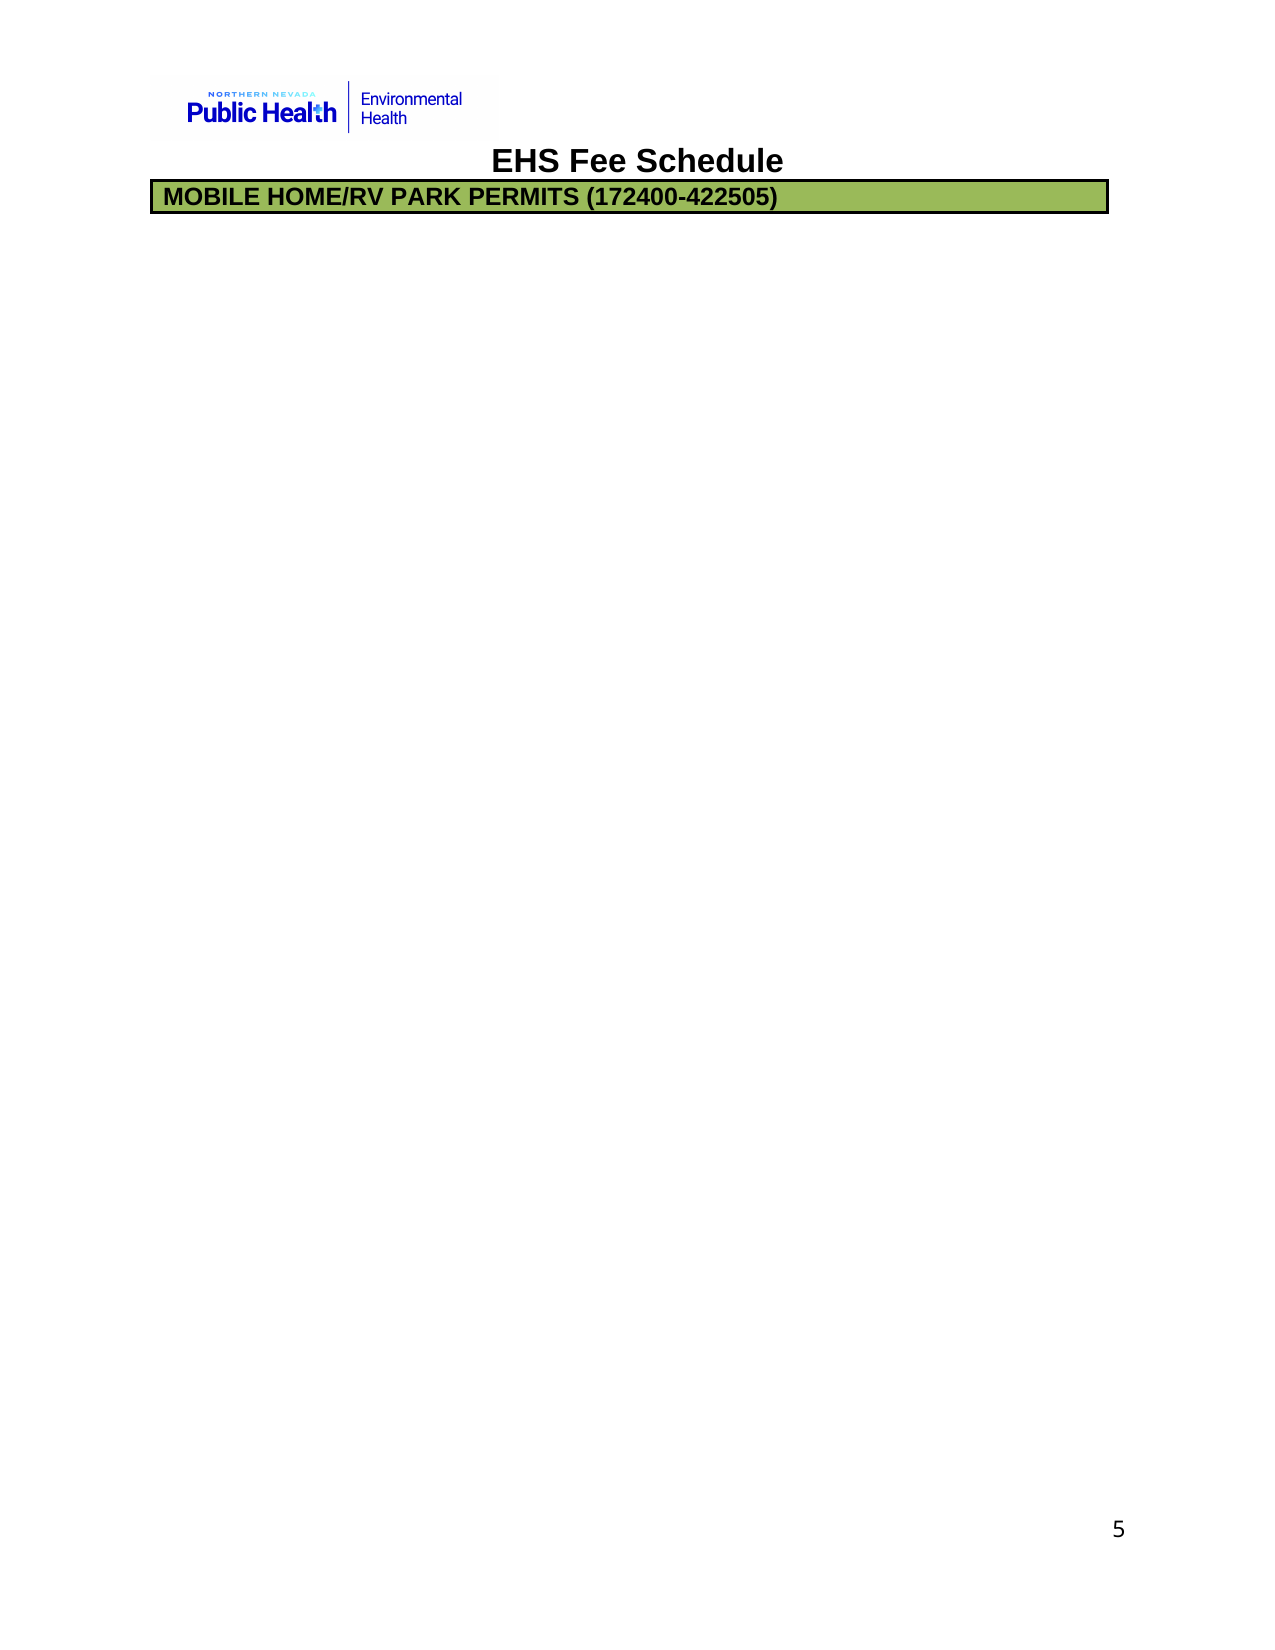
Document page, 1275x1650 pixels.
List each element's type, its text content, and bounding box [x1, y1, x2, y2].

picture [150, 75, 499, 141]
table_header MOBILE HOME/RV PARK PERMITS (172400-422505) [153, 182, 1106, 211]
